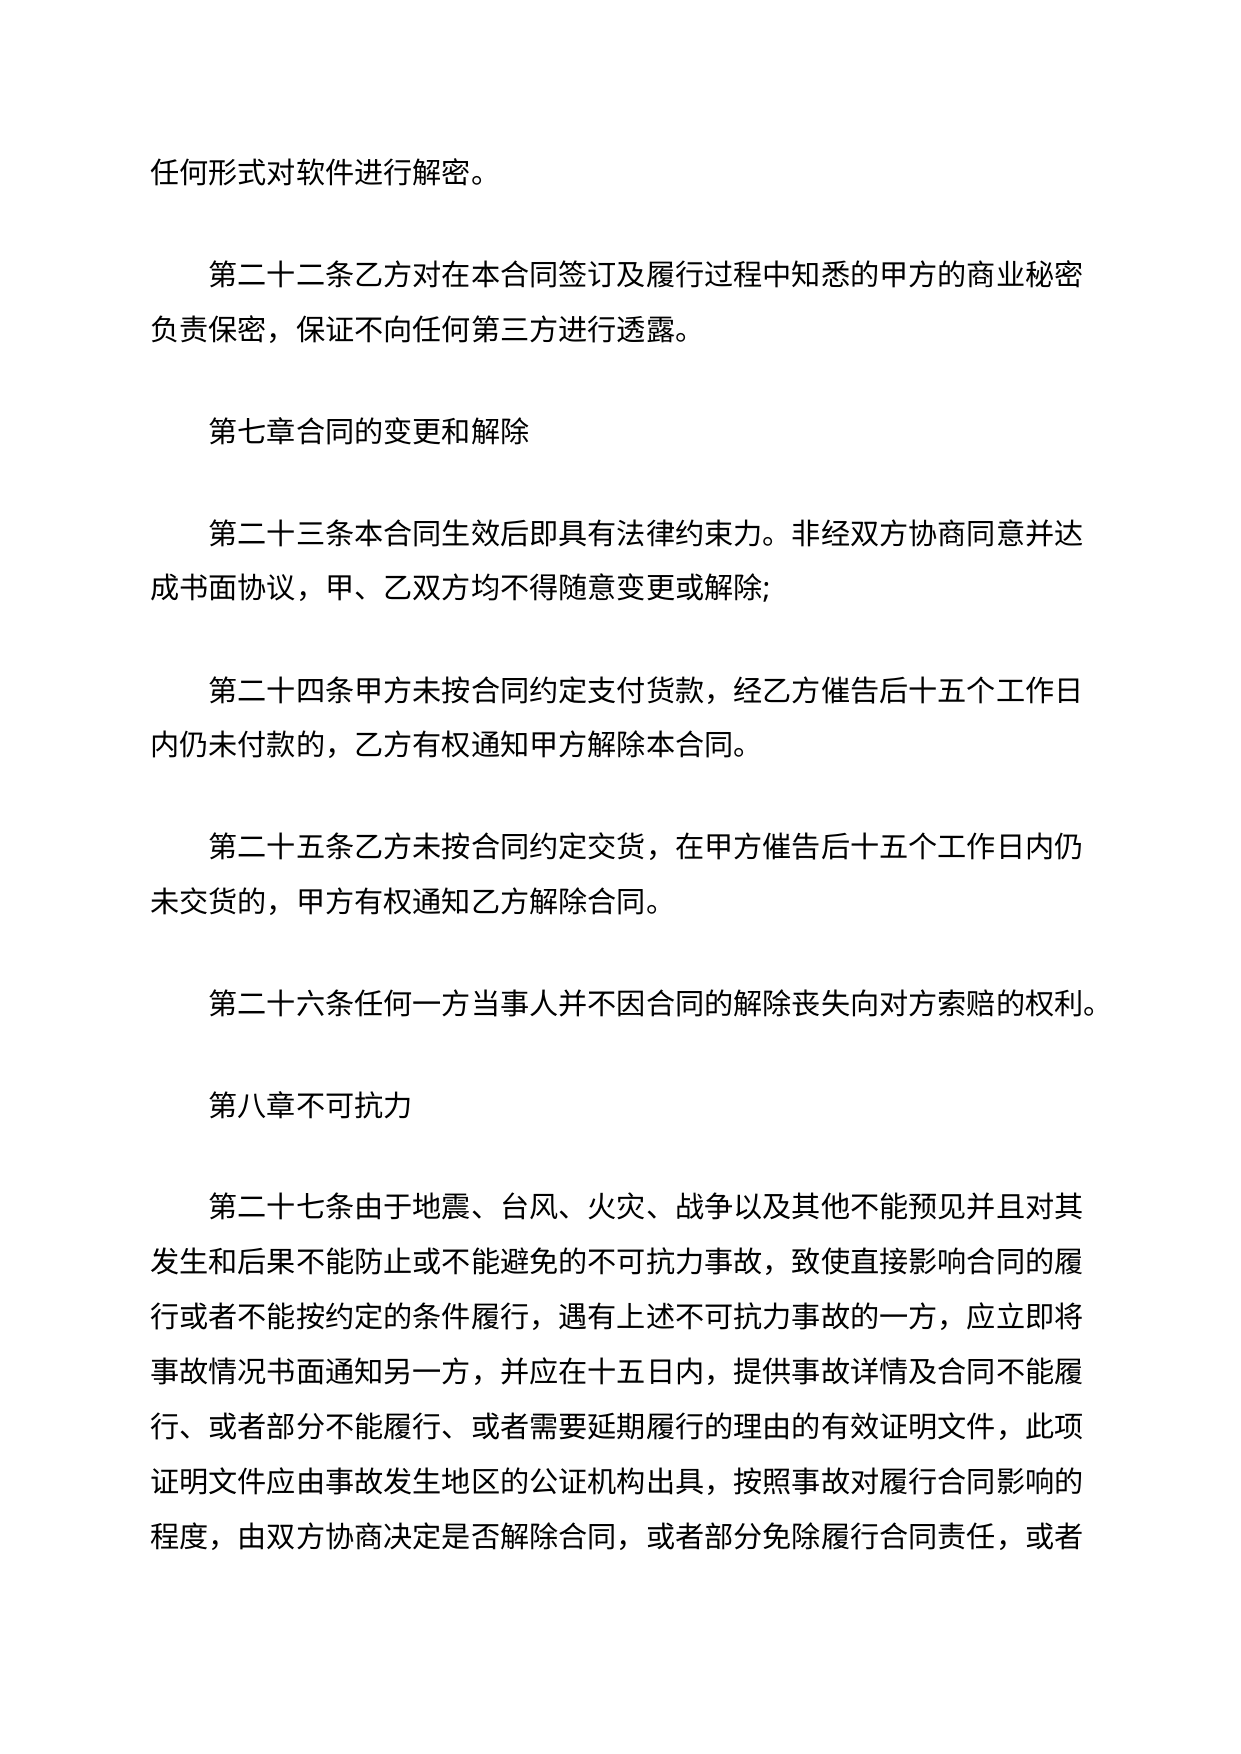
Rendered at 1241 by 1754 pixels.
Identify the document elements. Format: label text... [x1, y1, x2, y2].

text 第七章合同的变更和解除 [150, 408, 1090, 451]
text 第二十五条乙方未按合同约定交货，在甲方催告后十五个工作日内仍未交货的，甲方有权通知乙方解除合同。 [150, 824, 1090, 921]
text 第二十六条任何一方当事人并不因合同的解除丧失向对方索赔的权利。 [150, 980, 1090, 1023]
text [150, 150, 1090, 192]
text 第二十三条本合同生效后即具有法律约束力。非经双方协商同意并达成书面协议，甲、乙双方均不得随意变更或解除; [150, 510, 1090, 607]
text 第二十二条乙方对在本合同签订及履行过程中知悉的甲方的商业秘密负责保密，保证不向任何第三方进行透露。 [150, 252, 1090, 349]
text 第八章不可抗力 [150, 1082, 1090, 1124]
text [150, 1184, 1090, 1556]
text 第二十四条甲方未按合同约定支付货款，经乙方催告后十五个工作日内仍未付款的，乙方有权通知甲方解除本合同。 [150, 667, 1090, 764]
